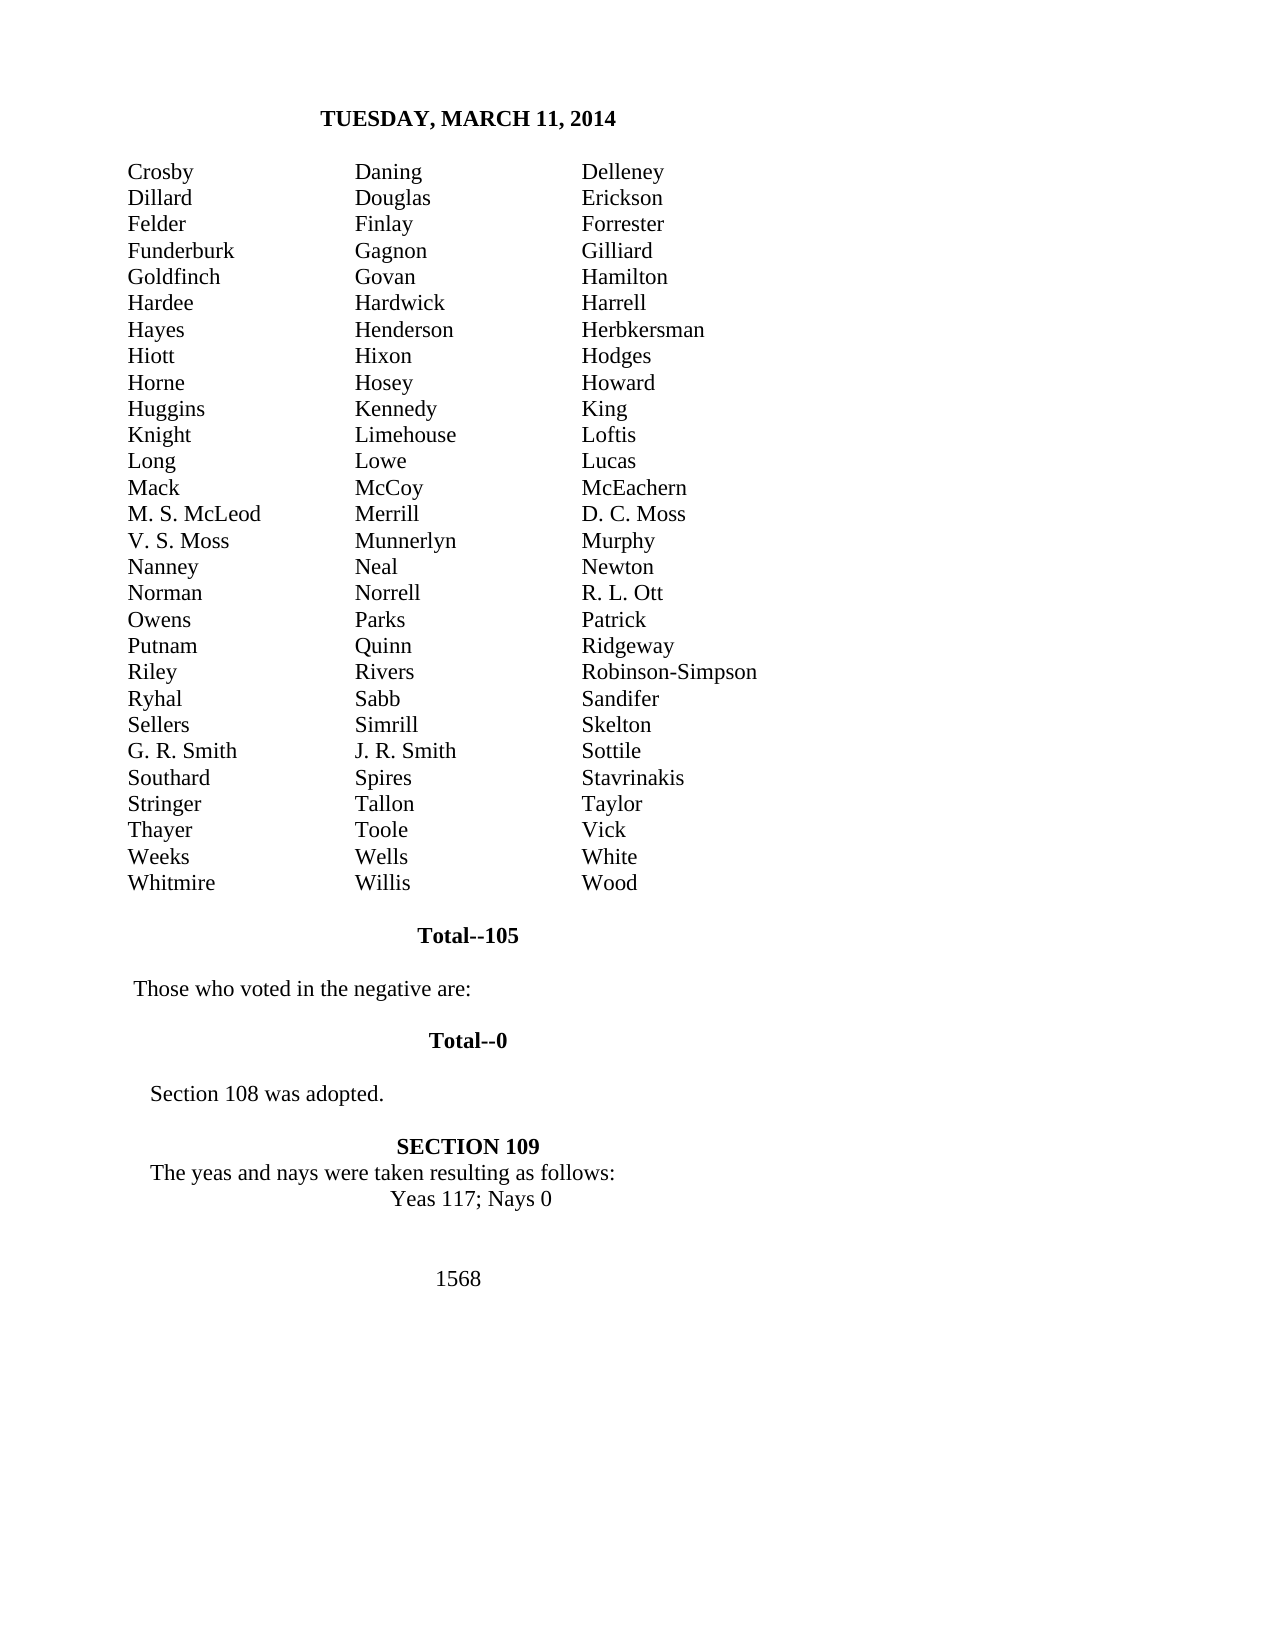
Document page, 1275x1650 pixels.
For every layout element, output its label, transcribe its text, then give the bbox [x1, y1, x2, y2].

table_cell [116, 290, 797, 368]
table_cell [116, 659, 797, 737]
text The yeas and nays were taken resulting as follows: [127, 1159, 786, 1186]
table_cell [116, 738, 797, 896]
text Yeas 117; Nays 0 [127, 1186, 786, 1212]
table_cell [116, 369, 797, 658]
text Those who voted in the negative are: [127, 975, 786, 1001]
text Total--105 [127, 922, 786, 948]
text Total--0 [127, 1027, 786, 1054]
text Section 108 was adopted. [127, 1080, 786, 1106]
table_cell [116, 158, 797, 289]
text SECTION 109 [127, 1133, 786, 1159]
